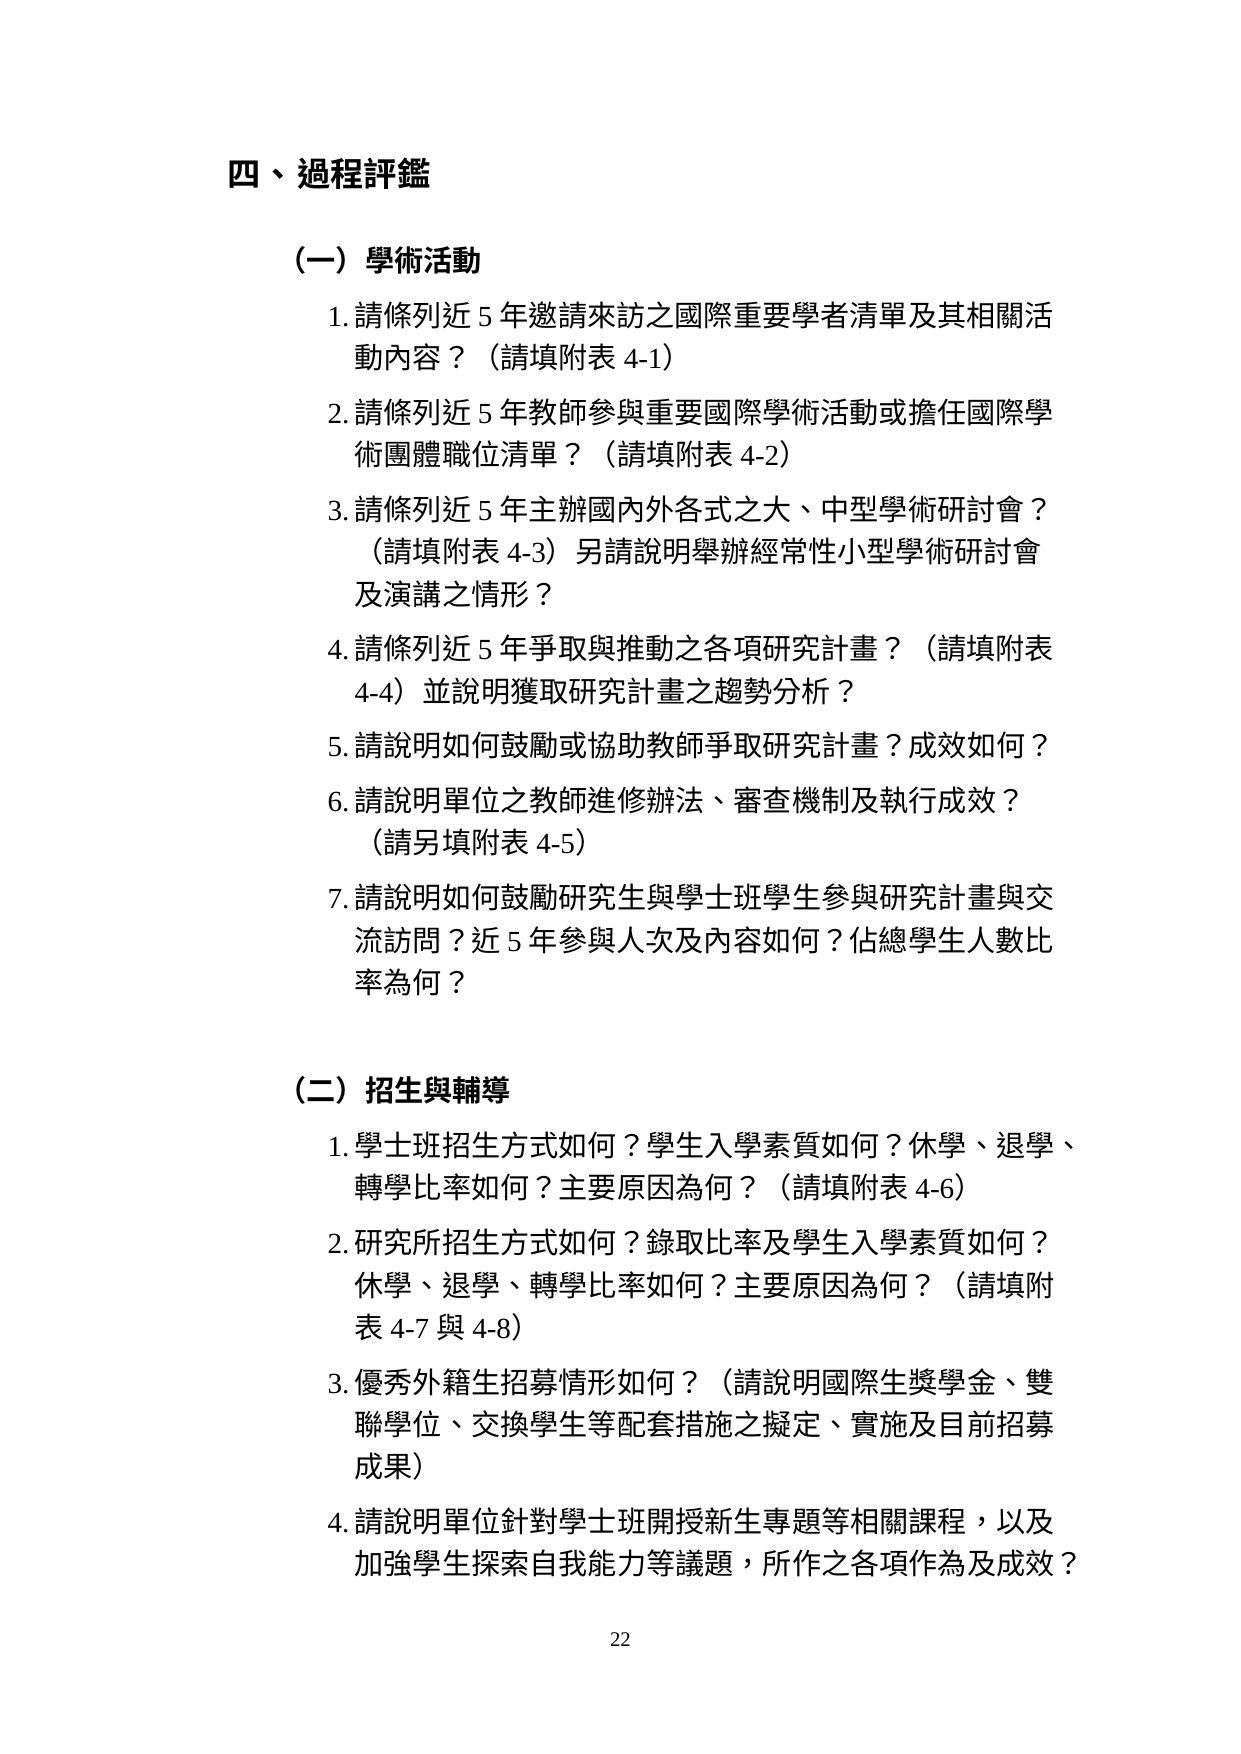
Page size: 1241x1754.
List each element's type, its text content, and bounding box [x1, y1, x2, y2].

list 研究所招生方式如何？錄取比率及學生入學素質如何？休學、退學、轉學比率如何？主要原因為何？（請填附表 4-7 與 4-8） [327, 1220, 1063, 1347]
list 請條列近 5 年邀請來訪之國際重要學者清單及其相關活動內容？（請填附表 4-1） [327, 292, 1063, 377]
list 請說明如何鼓勵或協助教師爭取研究計畫？成效如何？ [327, 723, 1063, 765]
list 過程評鑑 [227, 148, 1063, 196]
list 請說明單位之教師進修辦法、審查機制及執行成效？（請另填附表 4-5） [327, 778, 1063, 862]
list 學術活動 [277, 238, 1063, 280]
list 請條列近 5 年教師參與重要國際學術活動或擔任國際學術團體職位清單？（請填附表 4-2） [327, 389, 1063, 474]
list 請條列近 5 年爭取與推動之各項研究計畫？（請填附表4-4）並說明獲取研究計畫之趨勢分析？ [327, 626, 1063, 711]
list 優秀外籍生招募情形如何？（請說明國際生獎學金、雙聯學位、交換學生等配套措施之擬定、實施及目前招募成果） [327, 1359, 1063, 1486]
list 請條列近 5 年主辦國內外各式之大、中型學術研討會？（請填附表 4-3）另請說明舉辦經常性小型學術研討會及演講之情形？ [327, 487, 1063, 613]
list 請說明如何鼓勵研究生與學士班學生參與研究計畫與交流訪問？近 5 年參與人次及內容如何？佔總學生人數比率為何？ [327, 875, 1063, 1002]
list 請說明單位針對學士班開授新生專題等相關課程，以及加強學生探索自我能力等議題，所作之各項作為及成效？ [327, 1499, 1063, 1583]
list 招生與輔導 [277, 1068, 1063, 1110]
list 學士班招生方式如何？學生入學素質如何？休學、退學、轉學比率如何？主要原因為何？（請填附表 4-6） [327, 1123, 1063, 1207]
